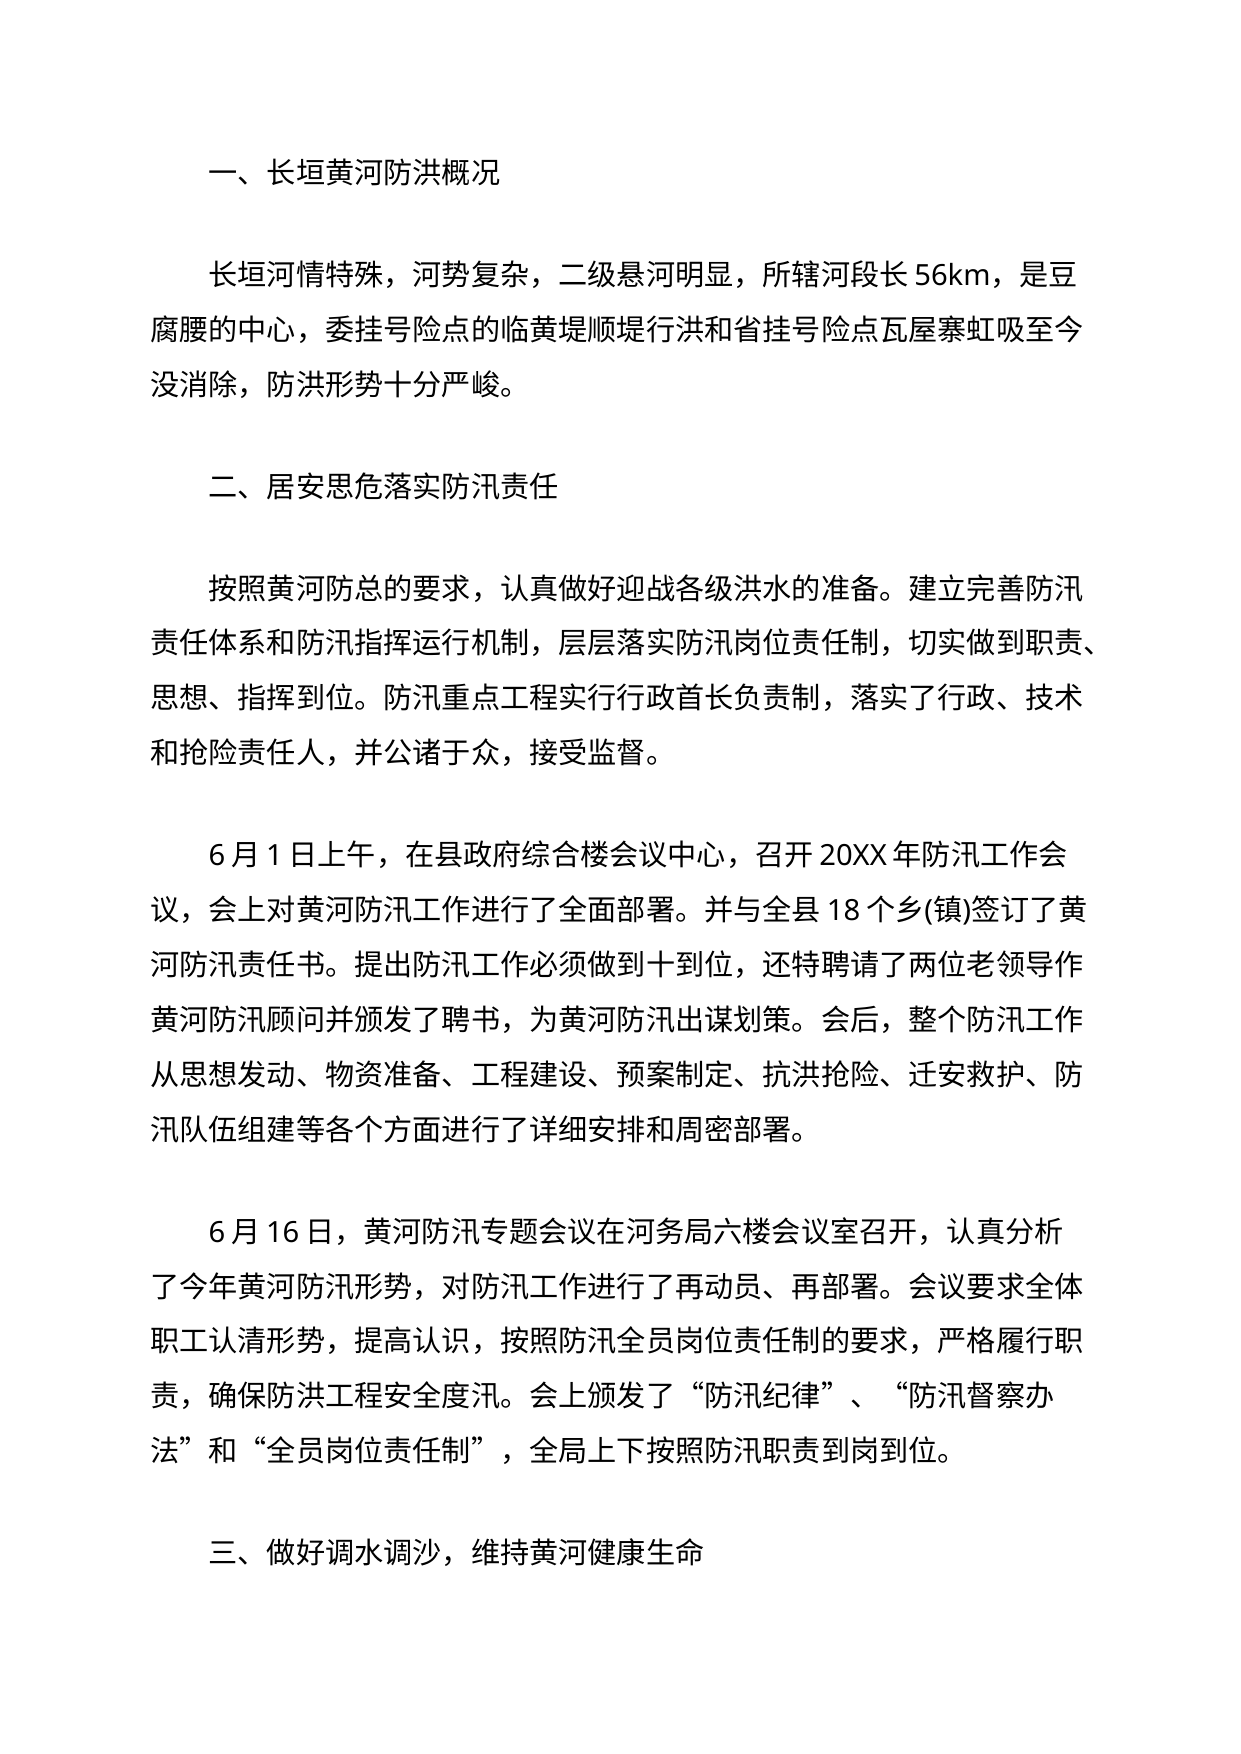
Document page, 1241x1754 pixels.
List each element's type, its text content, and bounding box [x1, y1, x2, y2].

text 6月1日上午，在县政府综合楼会议中心，召开20XX年防汛工作会议，会上对黄河防汛工作进行了全面部署。并与全县18个乡(镇)签订了黄河防汛责任书。提出防汛工作必须做到十到位，还特聘请了两位老领导作黄河防汛顾问并颁发了聘书，为黄河防汛出谋划策。会后，整个防汛工作从思想发动、物资准备、工程建设、预案制定、抗洪抢险、迁安救护、防汛队伍组建等各个方面进行了详细安排和周密部署。 [150, 832, 1090, 1149]
text 一、长垣黄河防洪概况 [150, 150, 1090, 192]
text 6月16日，黄河防汛专题会议在河务局六楼会议室召开，认真分析了今年黄河防汛形势，对防汛工作进行了再动员、再部署。会议要求全体职工认清形势，提高认识，按照防汛全员岗位责任制的要求，严格履行职责，确保防洪工程安全度汛。会上颁发了“防汛纪律”、“防汛督察办法”和“全员岗位责任制”，全局上下按照防汛职责到岗到位。 [150, 1208, 1090, 1470]
text 按照黄河防总的要求，认真做好迎战各级洪水的准备。建立完善防汛责任体系和防汛指挥运行机制，层层落实防汛岗位责任制，切实做到职责、思想、指挥到位。防汛重点工程实行行政首长负责制，落实了行政、技术和抢险责任人，并公诸于众，接受监督。 [150, 565, 1090, 772]
text 二、居安思危落实防汛责任 [150, 463, 1090, 506]
text 三、做好调水调沙，维持黄河健康生命 [150, 1529, 1090, 1572]
text 长垣河情特殊，河势复杂，二级悬河明显，所辖河段长56km，是豆腐腰的中心，委挂号险点的临黄堤顺堤行洪和省挂号险点瓦屋寨虹吸至今没消除，防洪形势十分严峻。 [150, 252, 1090, 404]
